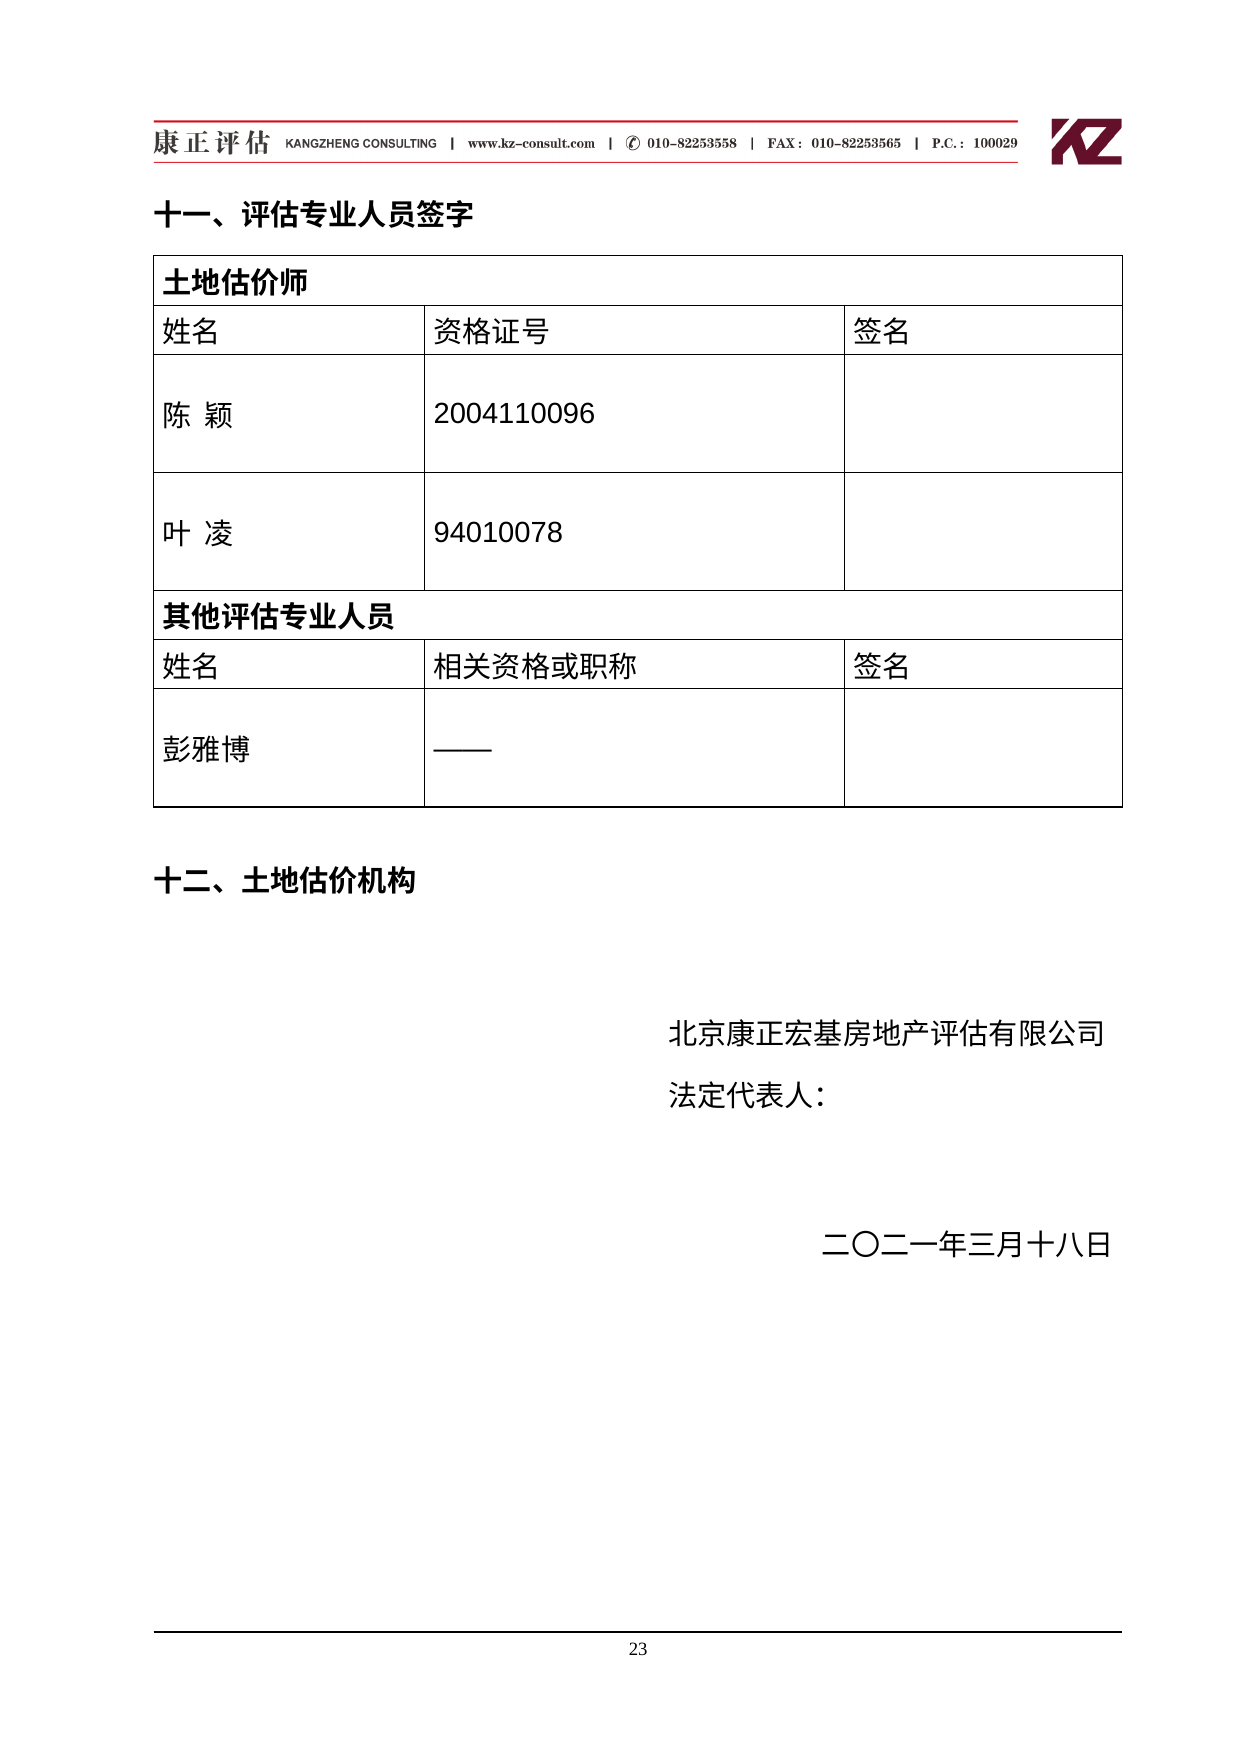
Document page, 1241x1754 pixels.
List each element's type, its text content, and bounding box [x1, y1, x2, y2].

table_cell 陈 颖 [154, 355, 424, 472]
table_cell 签名 [845, 306, 1122, 354]
text 十二、土地估价机构 [153, 858, 1122, 900]
table_cell —— [425, 689, 844, 806]
table_cell 二〇二一年三月十八日 [659, 1219, 1122, 1267]
table_cell 2004110096 [425, 355, 844, 472]
table_cell 签名 [845, 640, 1122, 688]
table_header 北京康正宏基房地产评估有限公司 [659, 1008, 1122, 1070]
table_cell 叶 凌 [154, 473, 424, 590]
table_cell 其他评估专业人员 [154, 591, 1122, 639]
table_cell 相关资格或职称 [425, 640, 844, 688]
table_cell 资格证号 [425, 306, 844, 354]
table_cell 法定代表人： [659, 1070, 1122, 1219]
table_cell 彭雅博 [154, 689, 424, 806]
table_cell [845, 473, 1122, 590]
table_cell 94010078 [425, 473, 844, 590]
table_header 土地估价师 [154, 256, 1122, 304]
table_cell 姓名 [154, 306, 424, 354]
table_cell 姓名 [154, 640, 424, 688]
text 十一、评估专业人员签字 [153, 192, 1122, 234]
picture [153, 118, 1122, 165]
table_cell [845, 355, 1122, 472]
table_cell [845, 689, 1122, 806]
